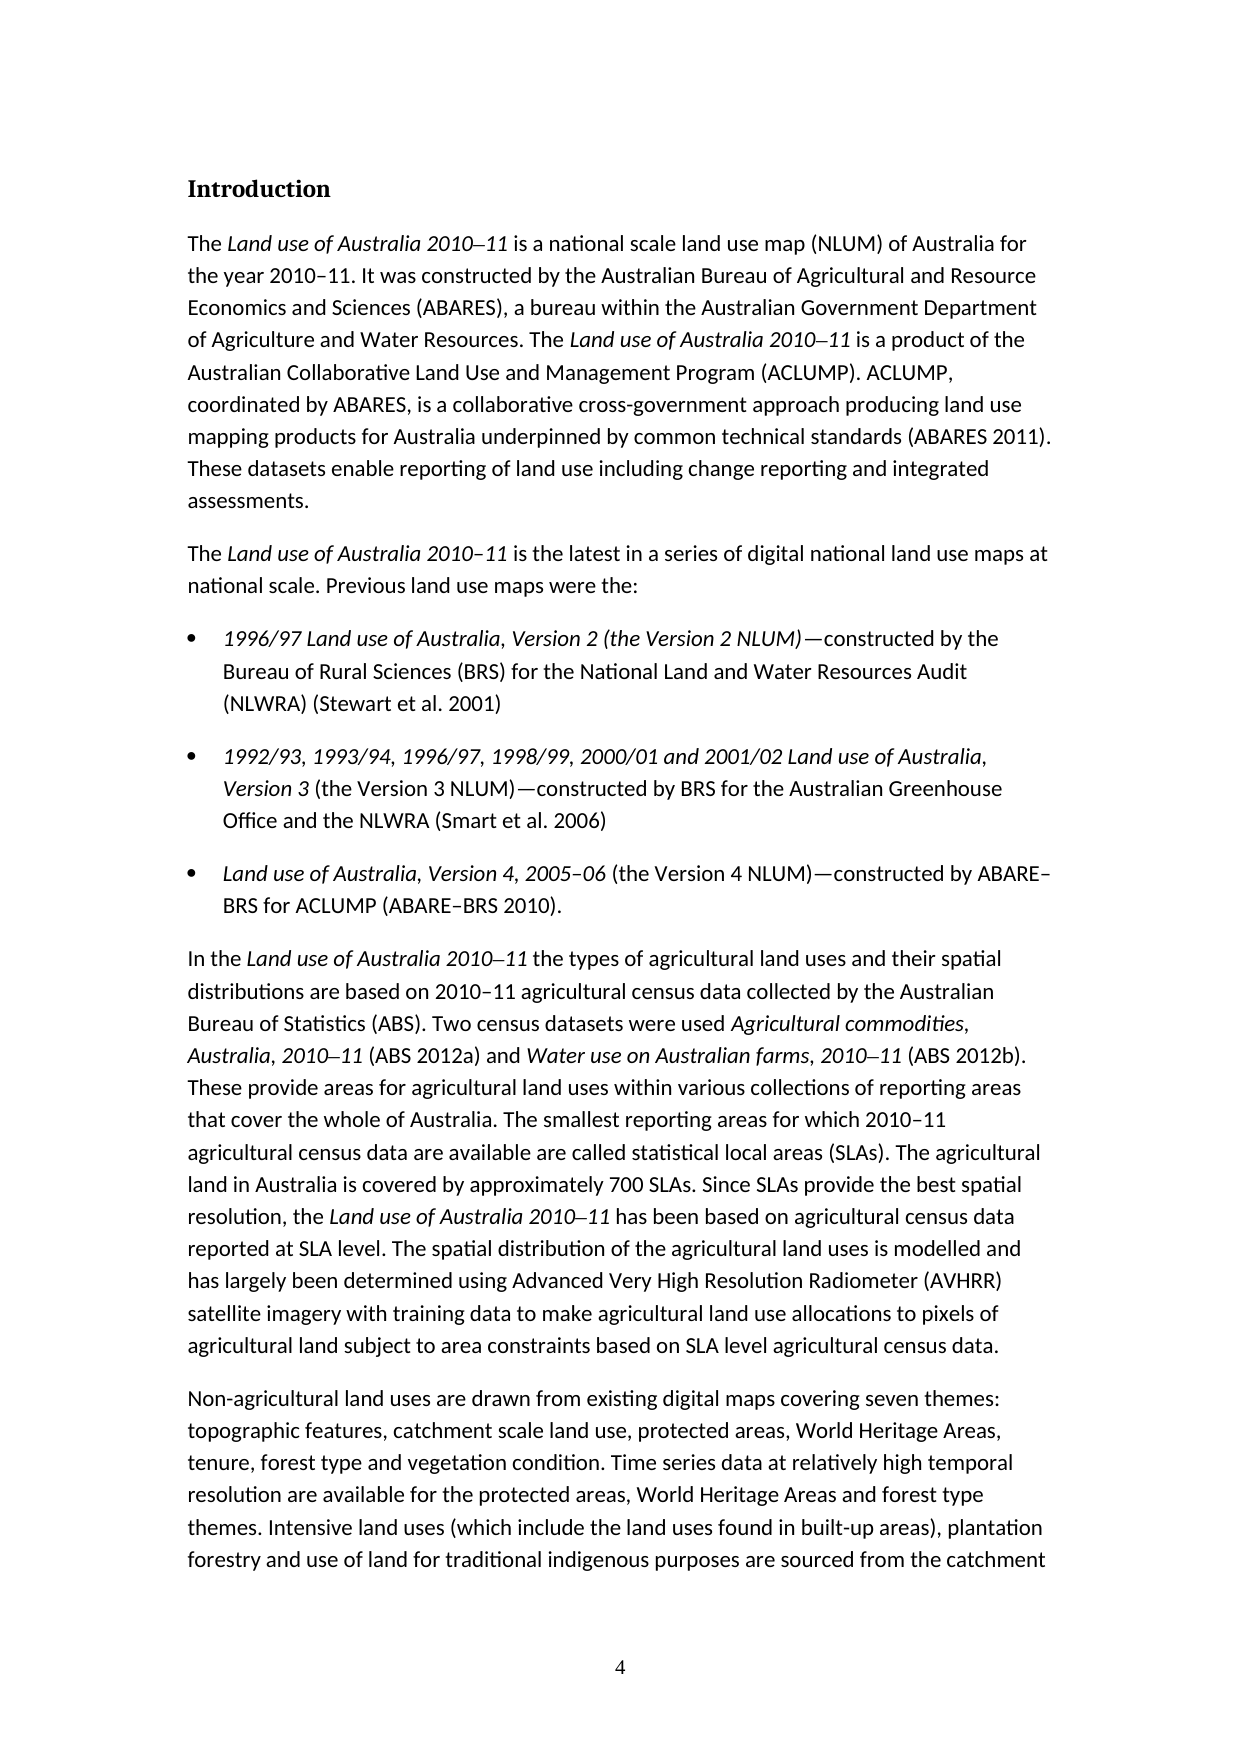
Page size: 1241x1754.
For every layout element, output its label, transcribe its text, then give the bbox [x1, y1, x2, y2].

text In the Land use of Australia 2010–11 the types of agricultural land uses and their spatial distributions are based on 2010–11 agricultural census data collected by the Australian Bureau of Statistics (ABS). Two census datasets were used Agricultural commodities, Australia, 2010–11 (ABS 2012a) and Water use on Australian farms, 2010–11 (ABS 2012b). These provide areas for agricultural land uses within various collections of reporting areas that cover the whole of Australia. The smallest reporting areas for which 2010–11 agricultural census data are available are called statistical local areas (SLAs). The agricultural land in Australia is covered by approximately 700 SLAs. Since SLAs provide the best spatial resolution, the Land use of Australia 2010–11 has been based on agricultural census data reported at SLA level. The spatial distribution of the agricultural land uses is modelled and has largely been determined using Advanced Very High Resolution Radiometer (AVHRR) satellite imagery with training data to make agricultural land use allocations to pixels of agricultural land subject to area constraints based on SLA level agricultural census data. [187, 944, 1053, 1359]
list 1992/93, 1993/94, 1996/97, 1998/99, 2000/01 and 2001/02 Land use of Australia, Version 3 (the Version 3 NLUM)—constructed by BRS for the Australian Greenhouse Office and the NLWRA (Smart et al. 2006) [187, 742, 1053, 834]
subtitle Introduction [187, 175, 1053, 204]
text The Land use of Australia 2010–11 is the latest in a series of digital national land use maps at national scale. Previous land use maps were the: [187, 539, 1053, 599]
list 1996/97 Land use of Australia, Version 2 (the Version 2 NLUM)—constructed by the Bureau of Rural Sciences (BRS) for the National Land and Water Resources Audit (NLWRA) (Stewart et al. 2001) [187, 624, 1053, 717]
text The Land use of Australia 2010–11 is a national scale land use map (NLUM) of Australia for the year 2010–11. It was constructed by the Australian Bureau of Agricultural and Resource Economics and Sciences (ABARES), a bureau within the Australian Government Department of Agriculture and Water Resources. The Land use of Australia 2010–11 is a product of the Australian Collaborative Land Use and Management Program (ACLUMP). ACLUMP, coordinated by ABARES, is a collaborative cross-government approach producing land use mapping products for Australia underpinned by common technical standards (ABARES 2011). These datasets enable reporting of land use including change reporting and integrated assessments. [187, 229, 1053, 514]
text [187, 1384, 1053, 1573]
list Land use of Australia, Version 4, 2005–06 (the Version 4 NLUM)—constructed by ABARE–BRS for ACLUMP (ABARE–BRS 2010). [187, 859, 1053, 919]
